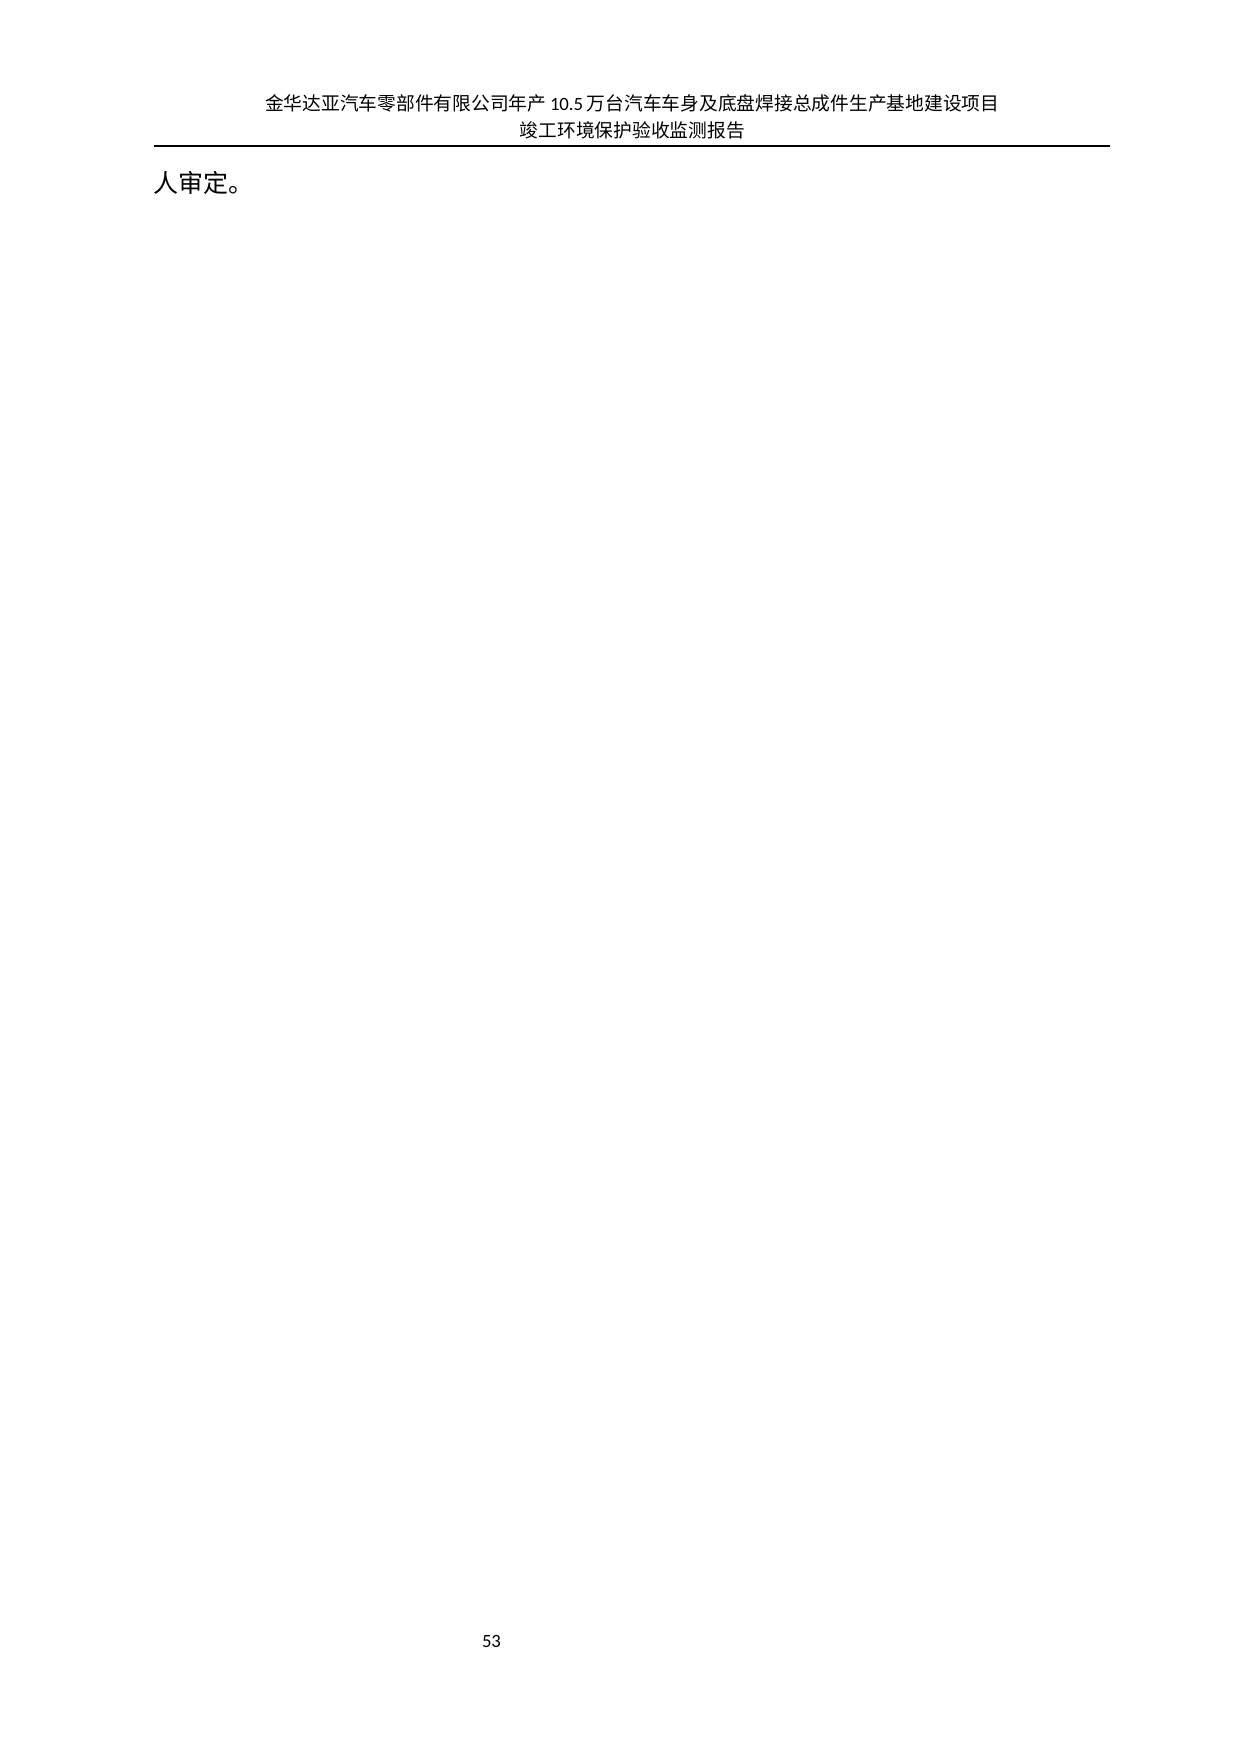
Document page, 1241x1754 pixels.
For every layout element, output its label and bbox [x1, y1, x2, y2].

text [153, 148, 1110, 215]
